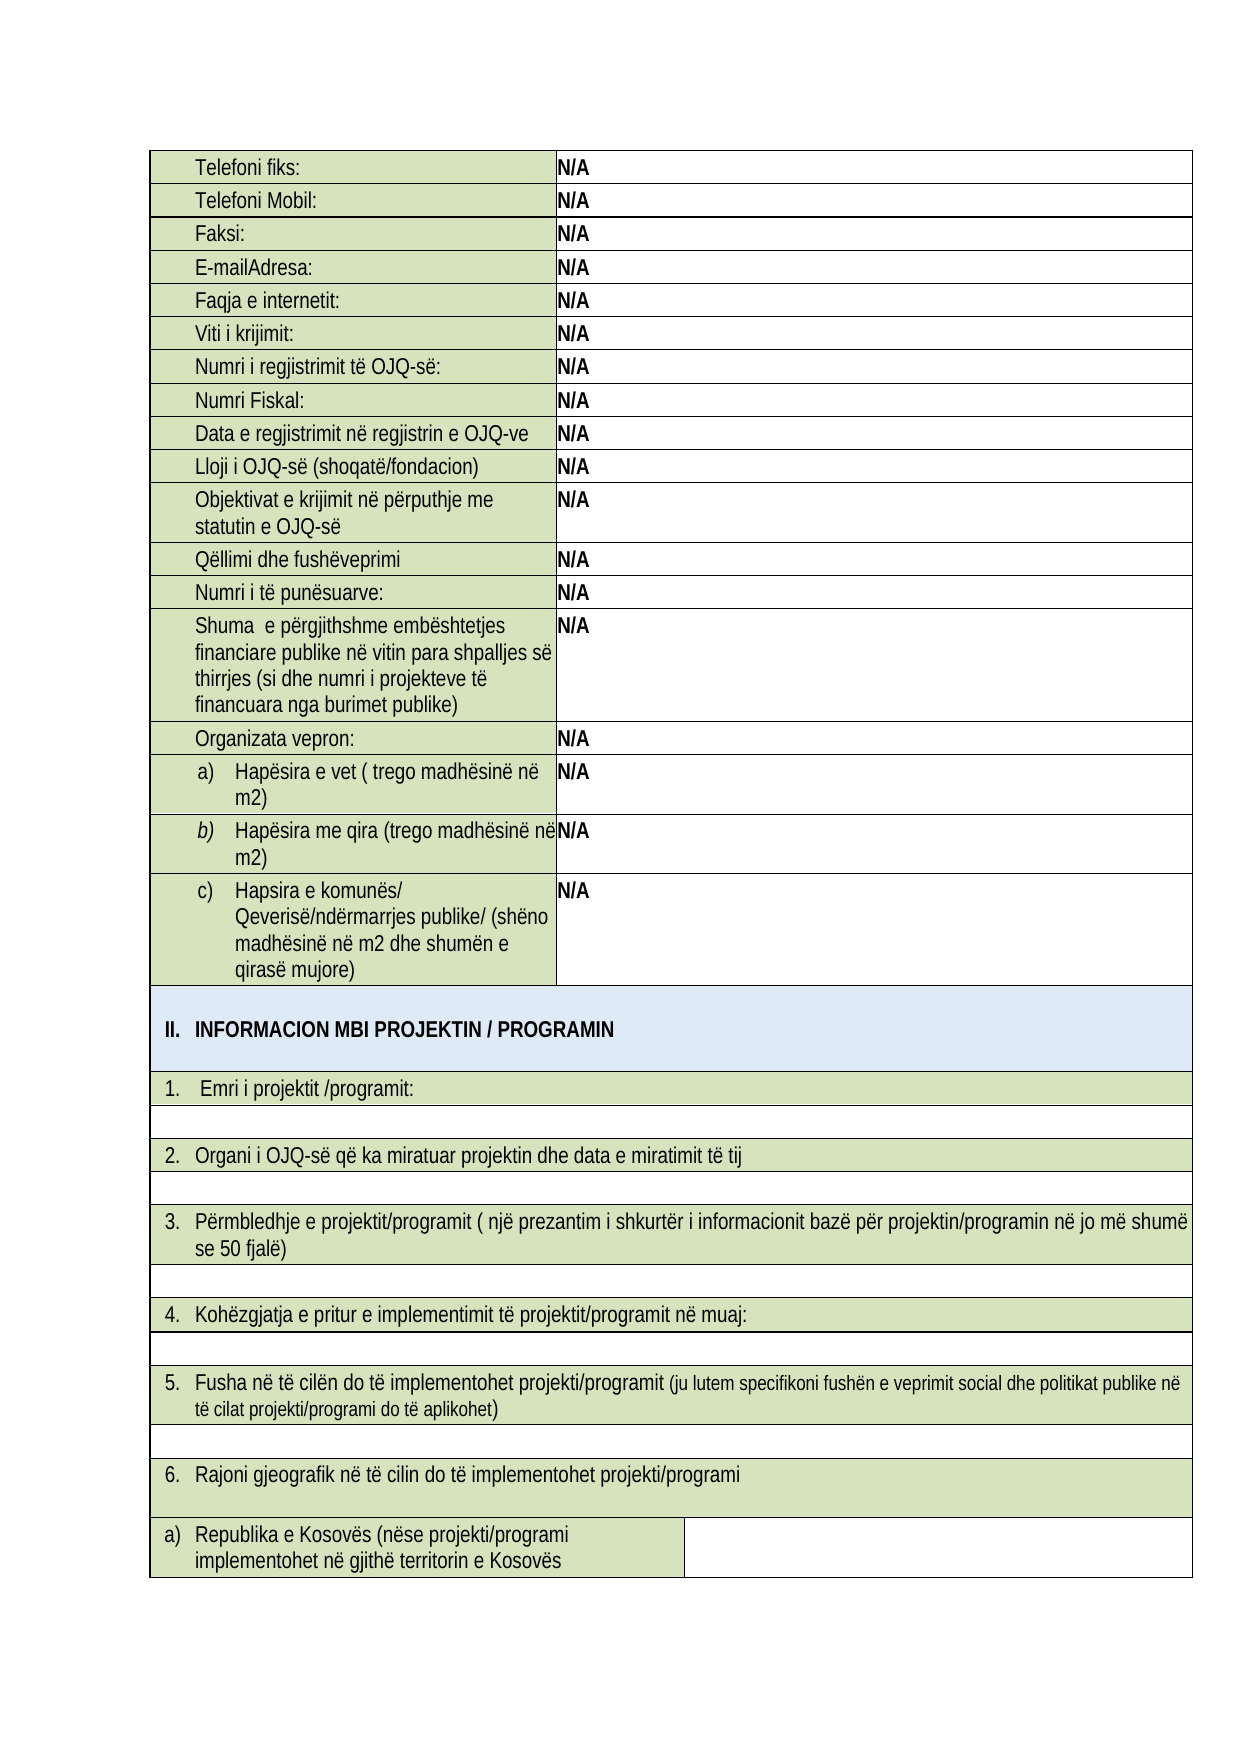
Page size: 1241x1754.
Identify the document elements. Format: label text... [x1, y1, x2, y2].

table_cell Shuma e përgjithshme embështetjes financiare publike në vitin para shpalljes së thirrjes (si dhe numri i projekteve të financuara nga burimet publike) [194, 609, 556, 721]
table_cell Lloji i OJQ-së (shoqatë/fondacion) [194, 450, 556, 482]
table_cell N/A [557, 284, 1192, 316]
table_cell [151, 755, 194, 813]
table_cell Faqja e internetit: [194, 284, 556, 316]
table_cell [151, 317, 194, 349]
table_cell Viti i krijimit: [194, 317, 556, 349]
table_cell Hapësira me qira (trego madhësinë në m2) [194, 815, 556, 873]
table_cell [151, 384, 194, 416]
table_cell N/A [557, 184, 1192, 216]
table_cell N/A [557, 755, 1192, 813]
table_cell E-mailAdresa: [194, 251, 556, 283]
table_cell N/A [557, 609, 1192, 721]
table_cell [151, 1425, 1192, 1457]
table_cell [151, 576, 194, 608]
table_cell Objektivat e krijimit në përputhje me statutin e OJQ-së [194, 483, 556, 542]
table_cell 2. [151, 1139, 194, 1171]
table_cell N/A [557, 317, 1192, 349]
table_cell 5. [151, 1366, 194, 1424]
table_cell Numri Fiskal: [194, 384, 556, 416]
table_cell Telefoni Mobil: [194, 184, 556, 216]
table_cell [151, 1333, 1192, 1365]
table_cell 6. [151, 1459, 194, 1517]
table_cell INFORMACION MBI PROJEKTIN / PROGRAMIN [194, 986, 1192, 1071]
table_cell [151, 417, 194, 449]
table_cell 1. [151, 1072, 194, 1104]
table_cell [151, 1265, 1192, 1297]
table_cell N/A [557, 543, 1192, 575]
table_cell [151, 1106, 1192, 1138]
table_cell N/A [557, 483, 1192, 542]
table_cell Data e regjistrimit në regjistrin e OJQ-ve [194, 417, 556, 449]
table_cell Emri i projektit /programit: [194, 1072, 1192, 1104]
table_cell [151, 350, 194, 383]
table_cell [685, 1518, 1192, 1577]
table_cell Telefoni fiks: [194, 151, 556, 183]
table_cell Hapsira e komunës/ Qeverisë/ndërmarrjes publike/ (shëno madhësinë në m2 dhe shumën e qirasë mujore) [194, 874, 556, 985]
table_cell Rajoni gjeografik në të cilin do të implementohet projekti/programi [194, 1459, 1192, 1517]
table_cell N/A [557, 576, 1192, 608]
table_cell [151, 251, 194, 283]
table_cell Kohëzgjatja e pritur e implementimit të projektit/programit në muaj: [194, 1298, 1192, 1331]
table_cell Republika e Kosovës (nëse projekti/programi implementohet në gjithë territorin e Kosovës [194, 1518, 684, 1577]
table_cell 4. [151, 1298, 194, 1331]
table_cell 3. [151, 1205, 194, 1264]
table_cell N/A [557, 815, 1192, 873]
table_cell [151, 483, 194, 542]
table_cell N/A [557, 722, 1192, 754]
table_cell N/A [557, 384, 1192, 416]
table_cell N/A [557, 874, 1192, 985]
table_cell Numri i të punësuarve: [194, 576, 556, 608]
table_cell [151, 450, 194, 482]
table_cell Fusha në të cilën do të implementohet projekti/programit (ju lutem specifikoni fushën e veprimit social dhe politikat publike në të cilat projekti/programi do të aplikohet) [194, 1366, 1192, 1424]
table_cell a) [151, 1518, 194, 1577]
table_cell [151, 284, 194, 316]
table_cell Organi i OJQ-së që ka miratuar projektin dhe data e miratimit të tij [194, 1139, 1192, 1171]
table_cell II. [151, 986, 194, 1071]
table_cell [151, 1172, 1192, 1204]
table_cell [151, 218, 194, 250]
table_cell [151, 609, 194, 721]
table_cell N/A [557, 218, 1192, 250]
table_cell [151, 543, 194, 575]
table_cell [151, 815, 194, 873]
table_cell Përmbledhje e projektit/programit ( një prezantim i shkurtër i informacionit bazë për projektin/programin në jo më shumë se 50 fjalë) [194, 1205, 1192, 1264]
table_cell [151, 722, 194, 754]
table_cell N/A [557, 350, 1192, 383]
table_cell [151, 874, 194, 985]
table_cell [151, 184, 194, 216]
table_cell Hapësira e vet ( trego madhësinë në m2) [194, 755, 556, 813]
table_cell [151, 151, 194, 183]
table_cell Organizata vepron: [194, 722, 556, 754]
table_cell N/A [557, 450, 1192, 482]
table_cell N/A [557, 417, 1192, 449]
table_cell N/A [557, 151, 1192, 183]
table_cell Numri i regjistrimit të OJQ-së: [194, 350, 556, 383]
table_cell Faksi: [194, 218, 556, 250]
table_cell N/A [557, 251, 1192, 283]
table_cell Qëllimi dhe fushëveprimi [194, 543, 556, 575]
